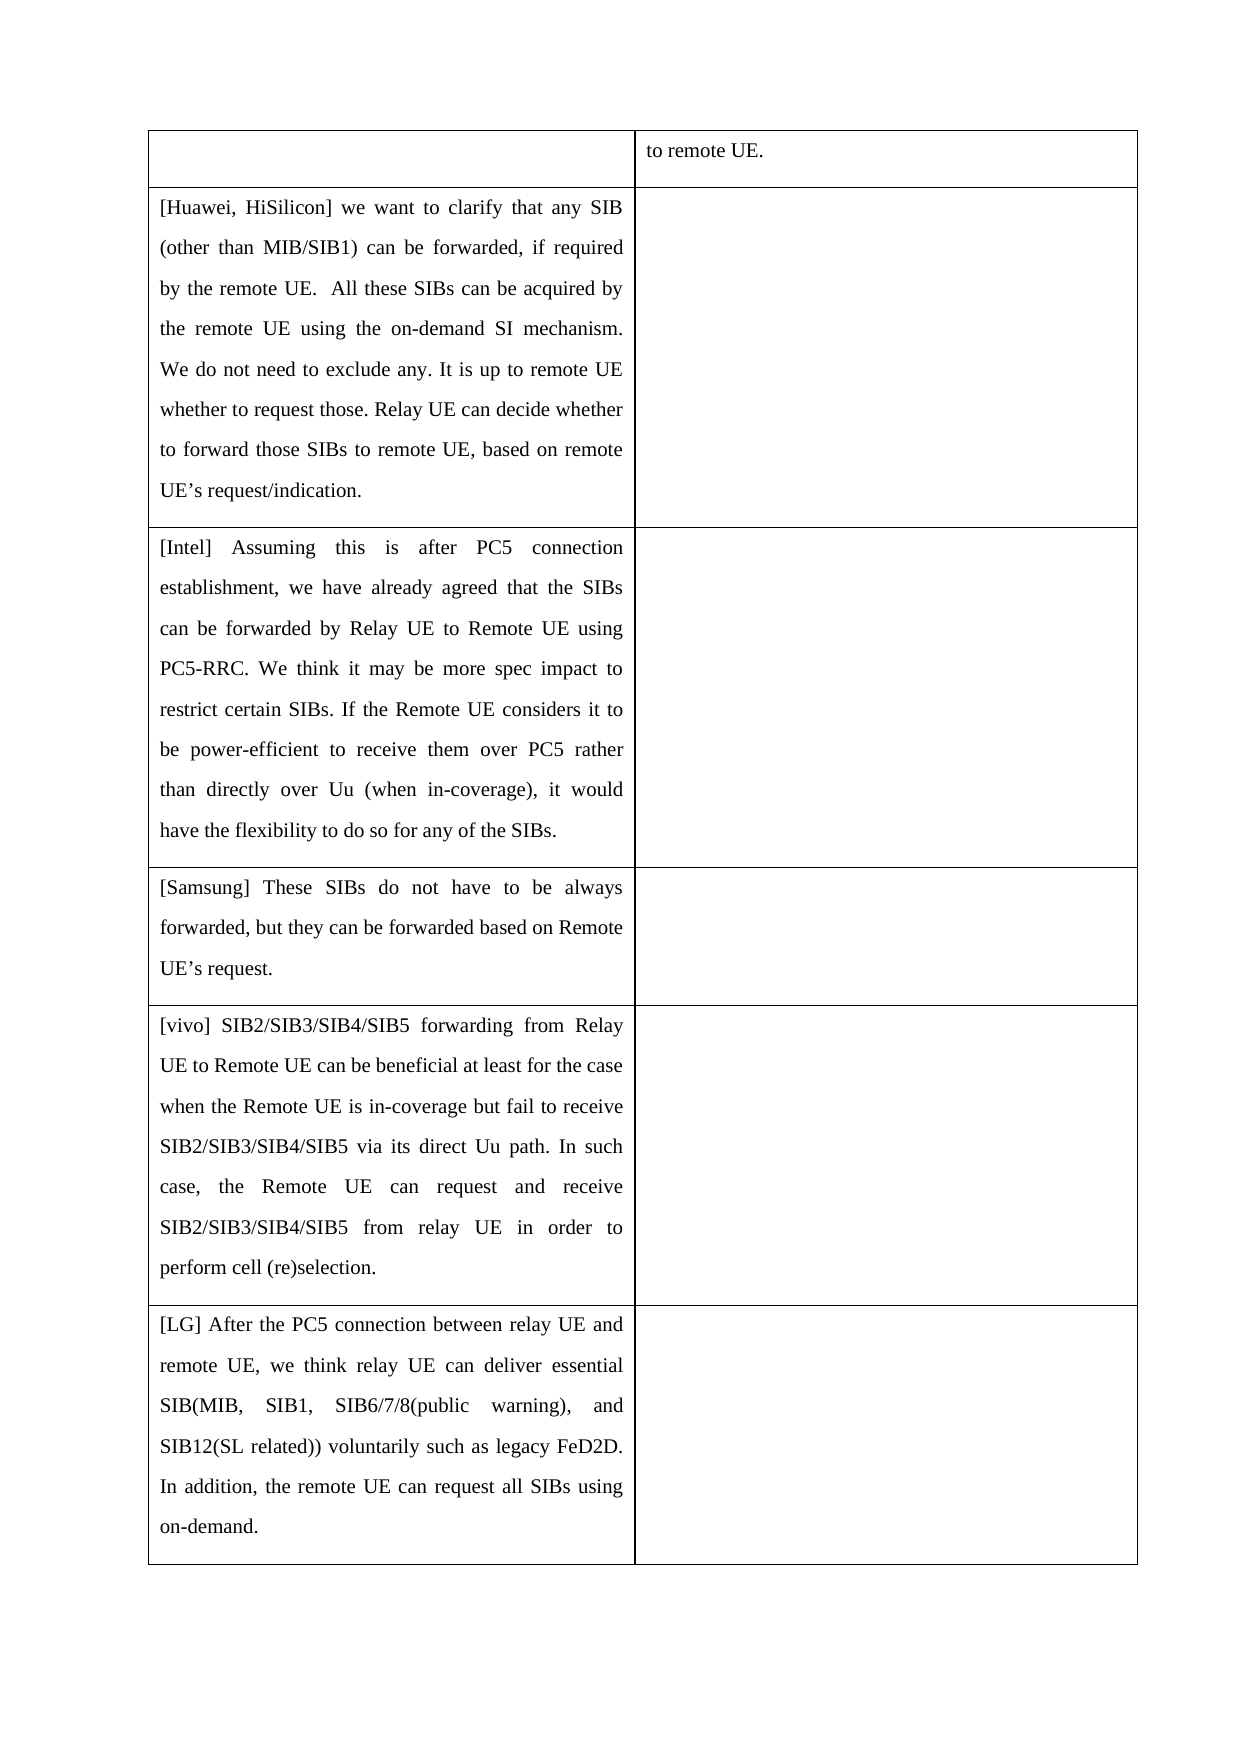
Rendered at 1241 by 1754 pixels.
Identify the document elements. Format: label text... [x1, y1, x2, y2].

table_cell [636, 528, 1137, 867]
table_cell [vivo] SIB2/SIB3/SIB4/SIB5 forwarding from Relay UE to Remote UE can be beneficial at least for the case when the Remote UE is in-coverage but fail to receive SIB2/SIB3/SIB4/SIB5 via its direct Uu path. In such case, the Remote UE can request and receive SIB2/SIB3/SIB4/SIB5 from relay UE in order to perform cell (re)selection. [149, 1006, 634, 1304]
table_cell [Intel] Assuming this is after PC5 connection establishment, we have already agreed that the SIBs can be forwarded by Relay UE to Remote UE using PC5-RRC. We think it may be more spec impact to restrict certain SIBs. If the Remote UE considers it to be power-efficient to receive them over PC5 rather than directly over Uu (when in-coverage), it would have the flexibility to do so for any of the SIBs. [149, 528, 634, 867]
table_cell [636, 188, 1137, 527]
table_cell [636, 1006, 1137, 1304]
table_cell [Huawei, HiSilicon] we want to clarify that any SIB (other than MIB/SIB1) can be forwarded, if required by the remote UE. All these SIBs can be acquired by the remote UE using the on-demand SI mechanism. We do not need to exclude any. It is up to remote UE whether to request those. Relay UE can decide whether to forward those SIBs to remote UE, based on remote UE’s request/indication. [149, 188, 634, 527]
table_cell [149, 131, 634, 187]
table_cell [LG] After the PC5 connection between relay UE and remote UE, we think relay UE can deliver essential SIB(MIB, SIB1, SIB6/7/8(public warning), and SIB12(SL related)) voluntarily such as legacy FeD2D. In addition, the remote UE can request all SIBs using on-demand. [149, 1306, 634, 1564]
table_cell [636, 131, 1137, 187]
table_cell [636, 868, 1137, 1005]
table_cell [636, 1306, 1137, 1564]
table_cell [Samsung] These SIBs do not have to be always forwarded, but they can be forwarded based on Remote UE’s request. [149, 868, 634, 1005]
